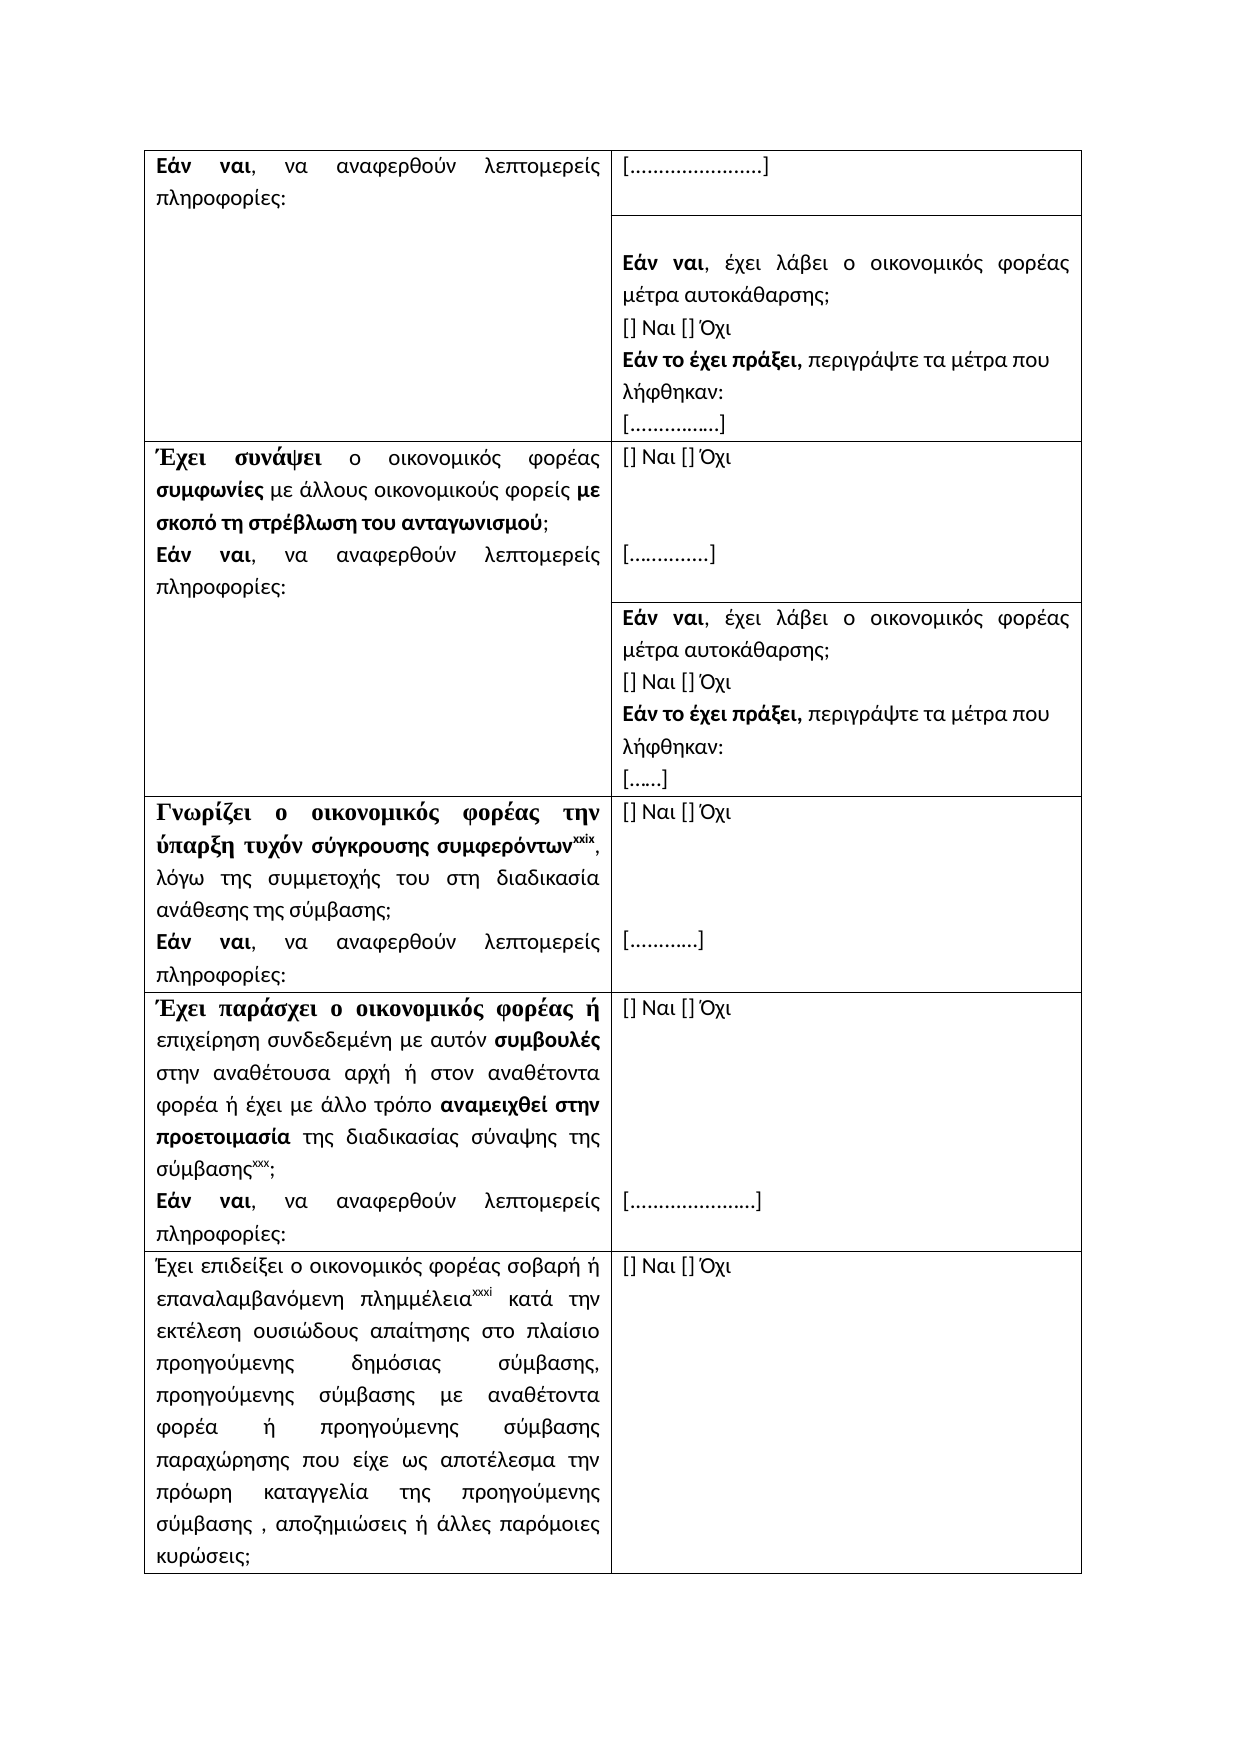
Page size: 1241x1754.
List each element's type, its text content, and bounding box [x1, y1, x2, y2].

table_cell Έχει παράσχει ο οικονομικός φορέας ή επιχείρηση συνδεδεμένη με αυτόν συμβουλές στην αναθέτουσα αρχή ή στον αναθέτοντα φορέα ή έχει με άλλο τρόπο αναμειχθεί στην προετοιμασία της διαδικασίας σύναψης της σύμβασης; Εάν ναι, να αναφερθούν λεπτομερείς πληροφορίες: [145, 993, 611, 1251]
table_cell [612, 1252, 1081, 1573]
table_cell [] Ναι [] Όχι […...........] [612, 442, 1081, 602]
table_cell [612, 151, 1081, 215]
table_cell Εάν ναι, έχει λάβει ο οικονομικός φορέας μέτρα αυτοκάθαρσης; [] Ναι [] Όχι Εάν το έχει πράξει, περιγράψτε τα μέτρα που λήφθηκαν: [..........……] [612, 216, 1081, 441]
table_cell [145, 151, 611, 441]
table_cell [] Ναι [] Όχι [...................…] [612, 993, 1081, 1251]
table_cell Γνωρίζει ο οικονομικός φορέας την ύπαρξη τυχόν σύγκρουσης συμφερόντων, λόγω της συμμετοχής του στη διαδικασία ανάθεσης της σύμβασης; Εάν ναι, να αναφερθούν λεπτομερείς πληροφορίες: [145, 797, 611, 992]
table_cell Εάν ναι, έχει λάβει ο οικονομικός φορέας μέτρα αυτοκάθαρσης; [] Ναι [] Όχι Εάν το έχει πράξει, περιγράψτε τα μέτρα που λήφθηκαν: [……] [612, 603, 1081, 796]
table_cell Έχει συνάψει ο οικονομικός φορέας συμφωνίες με άλλους οικονομικούς φορείς με σκοπό τη στρέβλωση του ανταγωνισμού; Εάν ναι, να αναφερθούν λεπτομερείς πληροφορίες: [145, 442, 611, 796]
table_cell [145, 1252, 611, 1573]
table_cell [] Ναι [] Όχι [.........…] [612, 797, 1081, 992]
